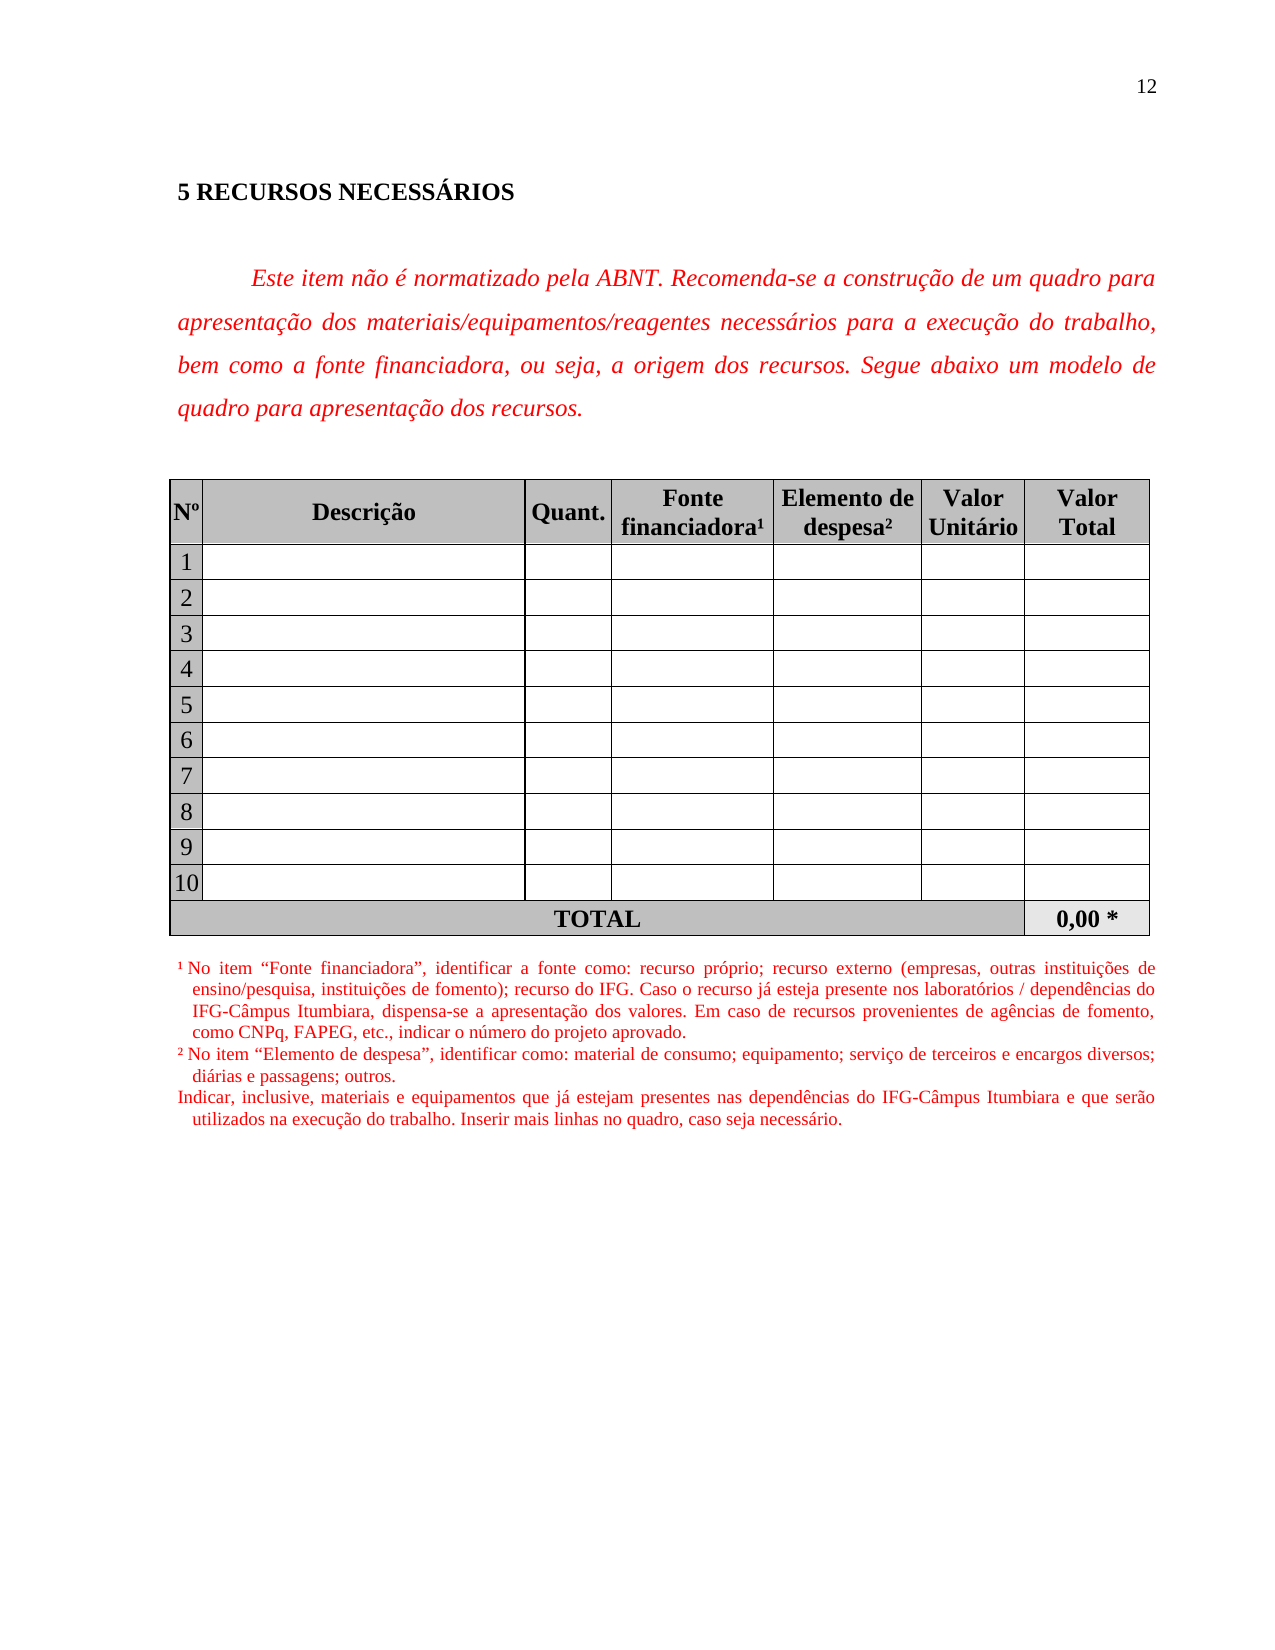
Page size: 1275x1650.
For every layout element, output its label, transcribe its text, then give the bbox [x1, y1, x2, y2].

table_cell [1025, 830, 1149, 864]
table_cell [612, 580, 773, 615]
table_cell [922, 580, 1024, 615]
table_cell [203, 794, 524, 828]
table_header Quant. [526, 480, 611, 543]
text Este item não é normatizado pela ABNT. Recomenda-se a construção de um quadro para apresentação dos materiais/equipamentos/reagentes necessários para a execução do trabalho, bem como a fonte financiadora, ou seja, a origem dos recursos. Segue abaixo um modelo de quadro para apresentação dos recursos. [177, 263, 1157, 422]
table_cell [526, 865, 611, 900]
text ² No item “Elemento de despesa”, identificar como: material de consumo; equipamento; serviço de terceiros e encargos diversos; diárias e passagens; outros. [177, 1043, 1157, 1086]
table_cell 2 [171, 580, 202, 615]
table_cell [774, 616, 921, 650]
text Indicar, inclusive, materiais e equipamentos que já estejam presentes nas dependências do IFG-Câmpus Itumbiara e que serão utilizados na execução do trabalho. Inserir mais linhas no quadro, caso seja necessário. [177, 1086, 1157, 1129]
table_header Descrição [203, 480, 524, 543]
table_cell [203, 758, 524, 793]
table_cell [203, 616, 524, 650]
table_cell [922, 723, 1024, 757]
table_cell [774, 545, 921, 579]
table_cell [612, 830, 773, 864]
table_cell [203, 545, 524, 579]
table_cell [1025, 794, 1149, 828]
table_cell [1025, 616, 1149, 650]
text 5 RECURSOS NECESSÁRIOS [177, 177, 1157, 206]
table_cell [1025, 758, 1149, 793]
table_cell [612, 723, 773, 757]
table_cell [203, 830, 524, 864]
table_cell [1025, 580, 1149, 615]
table_cell [526, 723, 611, 757]
table_cell [203, 723, 524, 757]
table_cell [922, 545, 1024, 579]
table_cell 6 [171, 723, 202, 757]
table_header Elemento de despesa² [774, 480, 921, 543]
table_cell [922, 794, 1024, 828]
table_cell [774, 580, 921, 615]
table_cell [612, 687, 773, 722]
table_cell [1025, 687, 1149, 722]
table_cell 10 [171, 865, 202, 900]
table_cell [612, 758, 773, 793]
table_cell 4 [171, 651, 202, 686]
table_cell [526, 616, 611, 650]
table_cell 9 [171, 830, 202, 864]
table_cell [1025, 651, 1149, 686]
table_cell [203, 865, 524, 900]
table_cell [203, 651, 524, 686]
table_cell [922, 687, 1024, 722]
table_cell [774, 723, 921, 757]
table_cell [612, 616, 773, 650]
table_cell 3 [171, 616, 202, 650]
table_cell [612, 651, 773, 686]
table_cell [612, 794, 773, 828]
table_cell [774, 794, 921, 828]
table_cell [1025, 545, 1149, 579]
table_cell [203, 580, 524, 615]
table_cell 8 [171, 794, 202, 828]
table_cell [922, 830, 1024, 864]
table_header Nº [171, 480, 202, 543]
table_cell [1025, 865, 1149, 900]
table_cell 0,00 * [1025, 901, 1149, 935]
table_cell [774, 687, 921, 722]
table_cell [526, 580, 611, 615]
table_header Fonte financiadora¹ [612, 480, 773, 543]
table_cell [774, 758, 921, 793]
table_cell [526, 651, 611, 686]
table_cell [526, 758, 611, 793]
table_cell [922, 651, 1024, 686]
table_cell [526, 687, 611, 722]
text ¹ No item “Fonte financiadora”, identificar a fonte como: recurso próprio; recurso externo (empresas, outras instituições de ensino/pesquisa, instituições de fomento); recurso do IFG. Caso o recurso já esteja presente nos laboratórios / dependências do IFG-Câmpus Itumbiara, dispensa-se a apresentação dos valores. Em caso de recursos provenientes de agências de fomento, como CNPq, FAPEG, etc., indicar o número do projeto aprovado. [177, 957, 1157, 1043]
table_cell [526, 794, 611, 828]
table_header Valor Total [1025, 480, 1149, 543]
table_cell [526, 545, 611, 579]
table_cell [922, 616, 1024, 650]
table_cell [612, 865, 773, 900]
table_cell TOTAL [171, 901, 1024, 935]
table_cell [203, 687, 524, 722]
table_cell [774, 830, 921, 864]
table_cell [612, 545, 773, 579]
table_cell [922, 758, 1024, 793]
table_cell 5 [171, 687, 202, 722]
table_cell [774, 865, 921, 900]
table_cell 7 [171, 758, 202, 793]
table_cell [526, 830, 611, 864]
table_cell 1 [171, 545, 202, 579]
table_cell [922, 865, 1024, 900]
table_cell [774, 651, 921, 686]
table_header Valor Unitário [922, 480, 1024, 543]
table_cell [1025, 723, 1149, 757]
